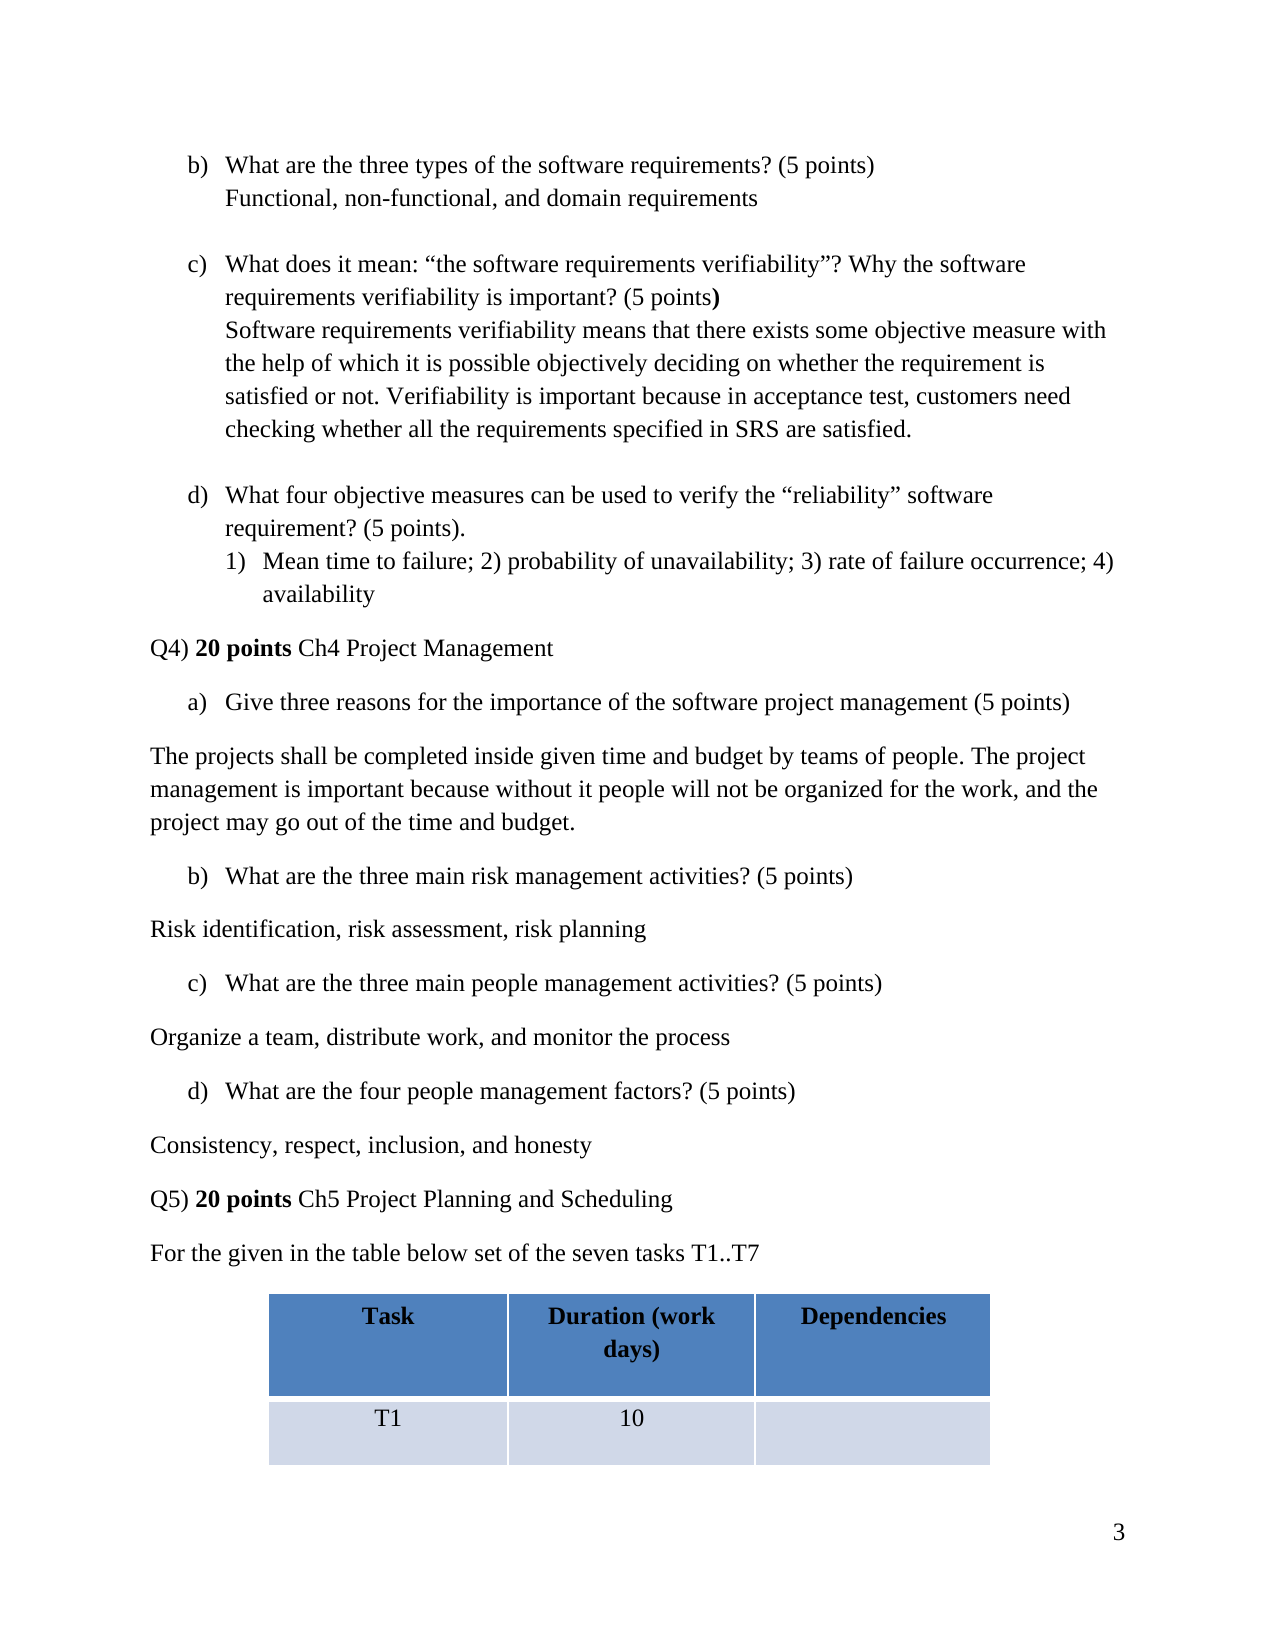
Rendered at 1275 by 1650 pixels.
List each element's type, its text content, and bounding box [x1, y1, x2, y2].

list What are the three main people management activities? (5 points) [187, 968, 1125, 997]
table_header Dependencies [756, 1294, 990, 1396]
table_header Duration (work days) [509, 1294, 754, 1396]
list What are the three types of the software requirements? (5 points) [187, 150, 1125, 179]
text For the given in the table below set of the seven tasks T1..T7 [150, 1238, 1125, 1266]
table_cell [756, 1402, 990, 1465]
list Give three reasons for the importance of the software project management (5 points) [187, 687, 1125, 716]
list Functional, non-functional, and domain requirements [225, 183, 1125, 212]
list What four objective measures can be used to verify the “reliability” software requirement? (5 points). [187, 480, 1125, 542]
text Organize a team, distribute work, and monitor the process [150, 1022, 1125, 1051]
text Q5) 20 points Ch5 Project Planning and Scheduling [150, 1184, 1125, 1213]
text The projects shall be completed inside given time and budget by teams of people. The project management is important because without it people will not be organized for the work, and the project may go out of the time and budget. [150, 741, 1125, 836]
table_header Task [269, 1294, 507, 1396]
list Software requirements verifiability means that there exists some objective measure with the help of which it is possible objectively deciding on whether the requirement is satisfied or not. Verifiability is important because in acceptance test, customers need checking whether all the requirements specified in SRS are satisfied. [225, 315, 1125, 443]
text Q4) 20 points Ch4 Project Management [150, 633, 1125, 662]
table_cell T1 [269, 1402, 507, 1465]
list Mean time to failure; 2) probability of unavailability; 3) rate of failure occurrence; 4) availability [225, 546, 1125, 608]
text Consistency, respect, inclusion, and honesty [150, 1130, 1125, 1159]
list What are the three main risk management activities? (5 points) [187, 861, 1125, 889]
list What does it mean: “the software requirements verifiability”? Why the software requirements verifiability is important? (5 points) [187, 249, 1125, 311]
text Risk identification, risk assessment, risk planning [150, 914, 1125, 943]
table_cell 10 [509, 1402, 754, 1465]
list What are the four people management factors? (5 points) [187, 1076, 1125, 1105]
